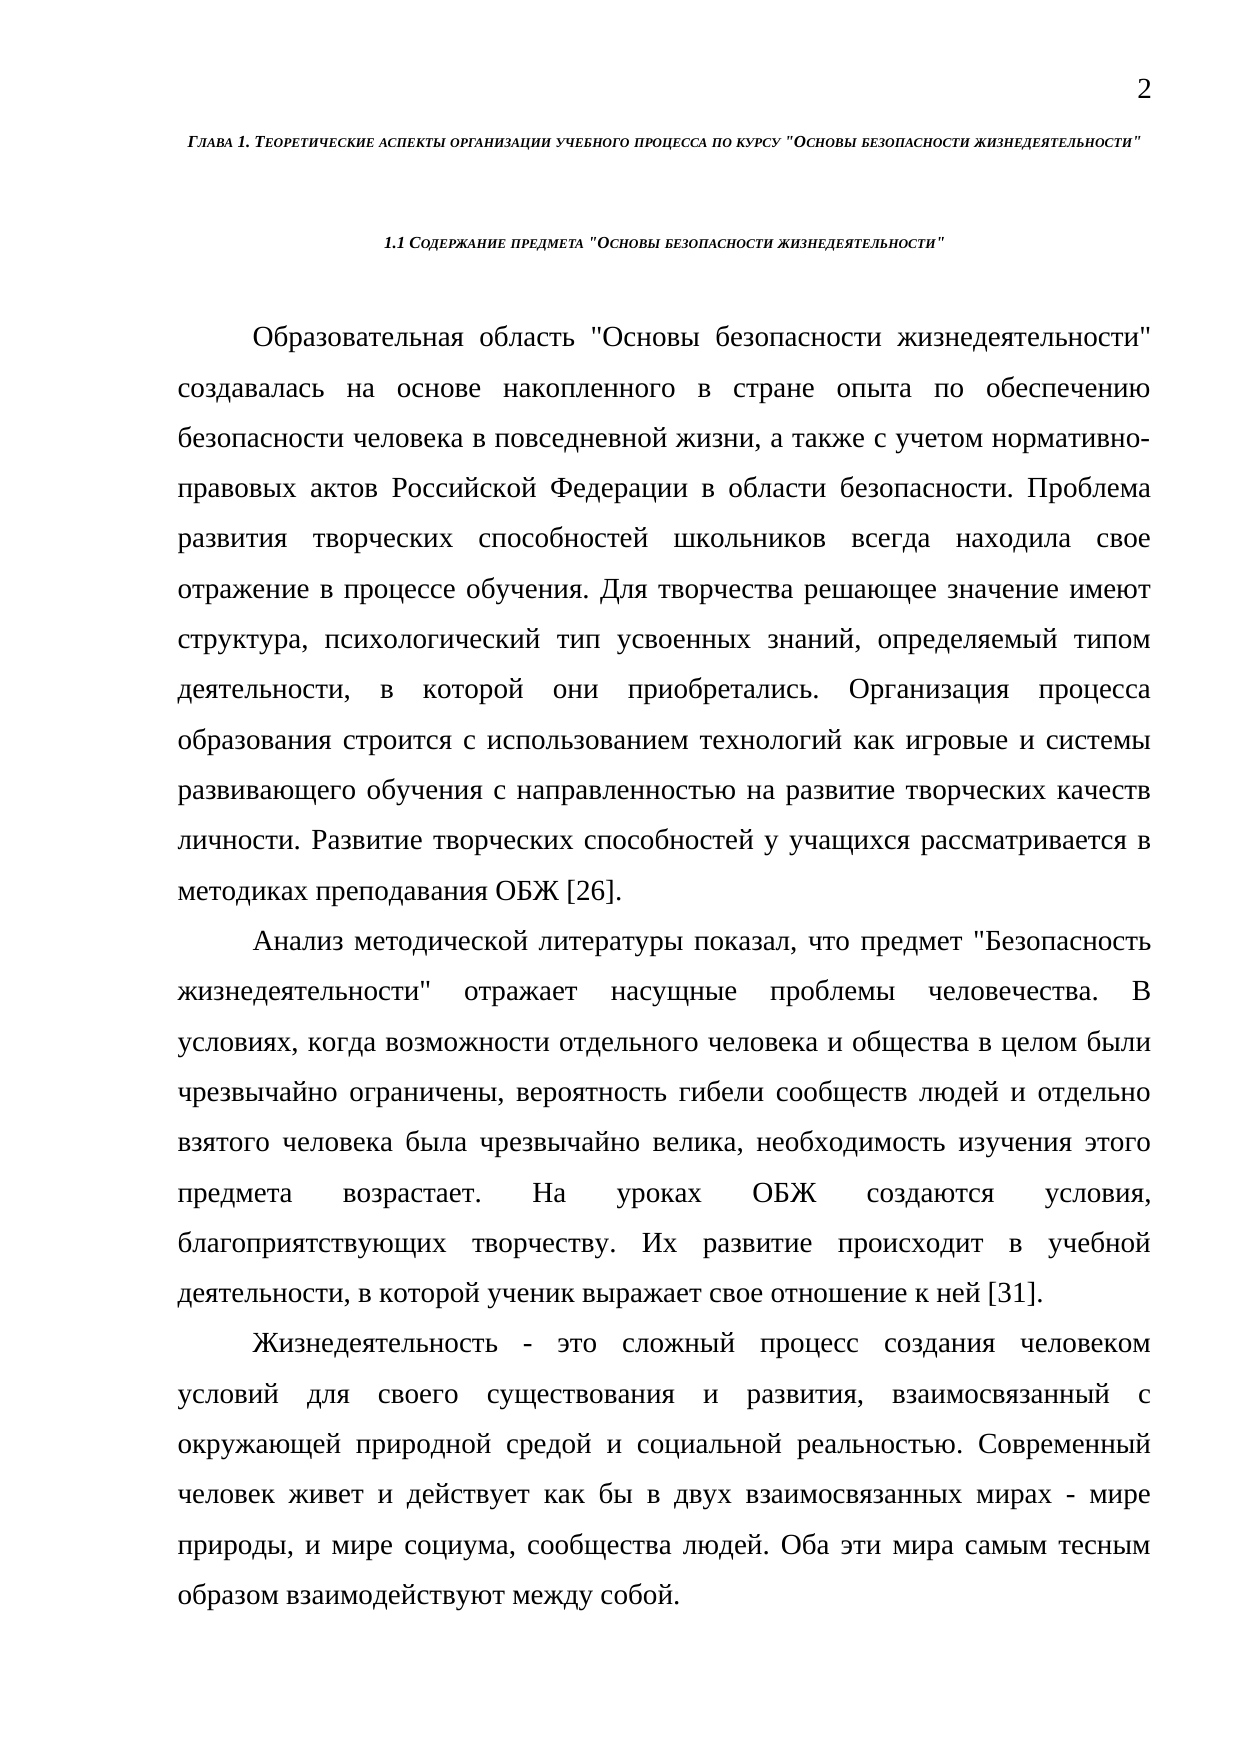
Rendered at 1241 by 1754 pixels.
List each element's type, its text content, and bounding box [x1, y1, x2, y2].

text Жизнедеятельность - это сложный процесс создания человеком условий для своего существования и развития, взаимосвязанный с окружающей природной средой и социальной реальностью. Современный человек живет и действует как бы в двух взаимосвязанных мирах - мире природы, и мире социума, сообщества людей. Оба эти мира самым тесным образом взаимодействуют между собой. [177, 1326, 1152, 1611]
text Анализ методической литературы показал, что предмет "Безопасность жизнедеятельности" отражает насущные проблемы человечества. В условиях, когда возможности отдельного человека и общества в целом были чрезвычайно ограничены, вероятность гибели сообществ людей и отдельно взятого человека была чрезвычайно велика, необходимость изучения этого предмета возрастает. На уроках ОБЖ создаются условия, благоприятствующих творчеству. Их развитие происходит в учебной деятельности, в которой ученик выражает свое отношение к ней [31]. [177, 923, 1152, 1309]
subtitle 1.1 Содержание предмета "Основы безопасности жизнедеятельности" [177, 219, 1152, 252]
text Образовательная область "Основы безопасности жизнедеятельности" создавалась на основе накопленного в стране опыта по обеспечению безопасности человека в повседневной жизни, а также с учетом нормативно-правовых актов Российской Федерации в области безопасности. Проблема развития творческих способностей школьников всегда находила свое отражение в процессе обучения. Для творчества решающее значение имеют структура, психологический тип усвоенных знаний, определяемый типом деятельности, в которой они приобретались. Организация процесса образования строится с использованием технологий как игровые и системы развивающего обучения с направленностью на развитие творческих качеств личности. Развитие творческих способностей у учащихся рассматривается в методиках преподавания ОБЖ [26]. [177, 319, 1152, 906]
subtitle Глава 1. Теоретические аспекты организации учебного процесса по курсу "Основы безопасности жизнедеятельности" [177, 118, 1152, 152]
